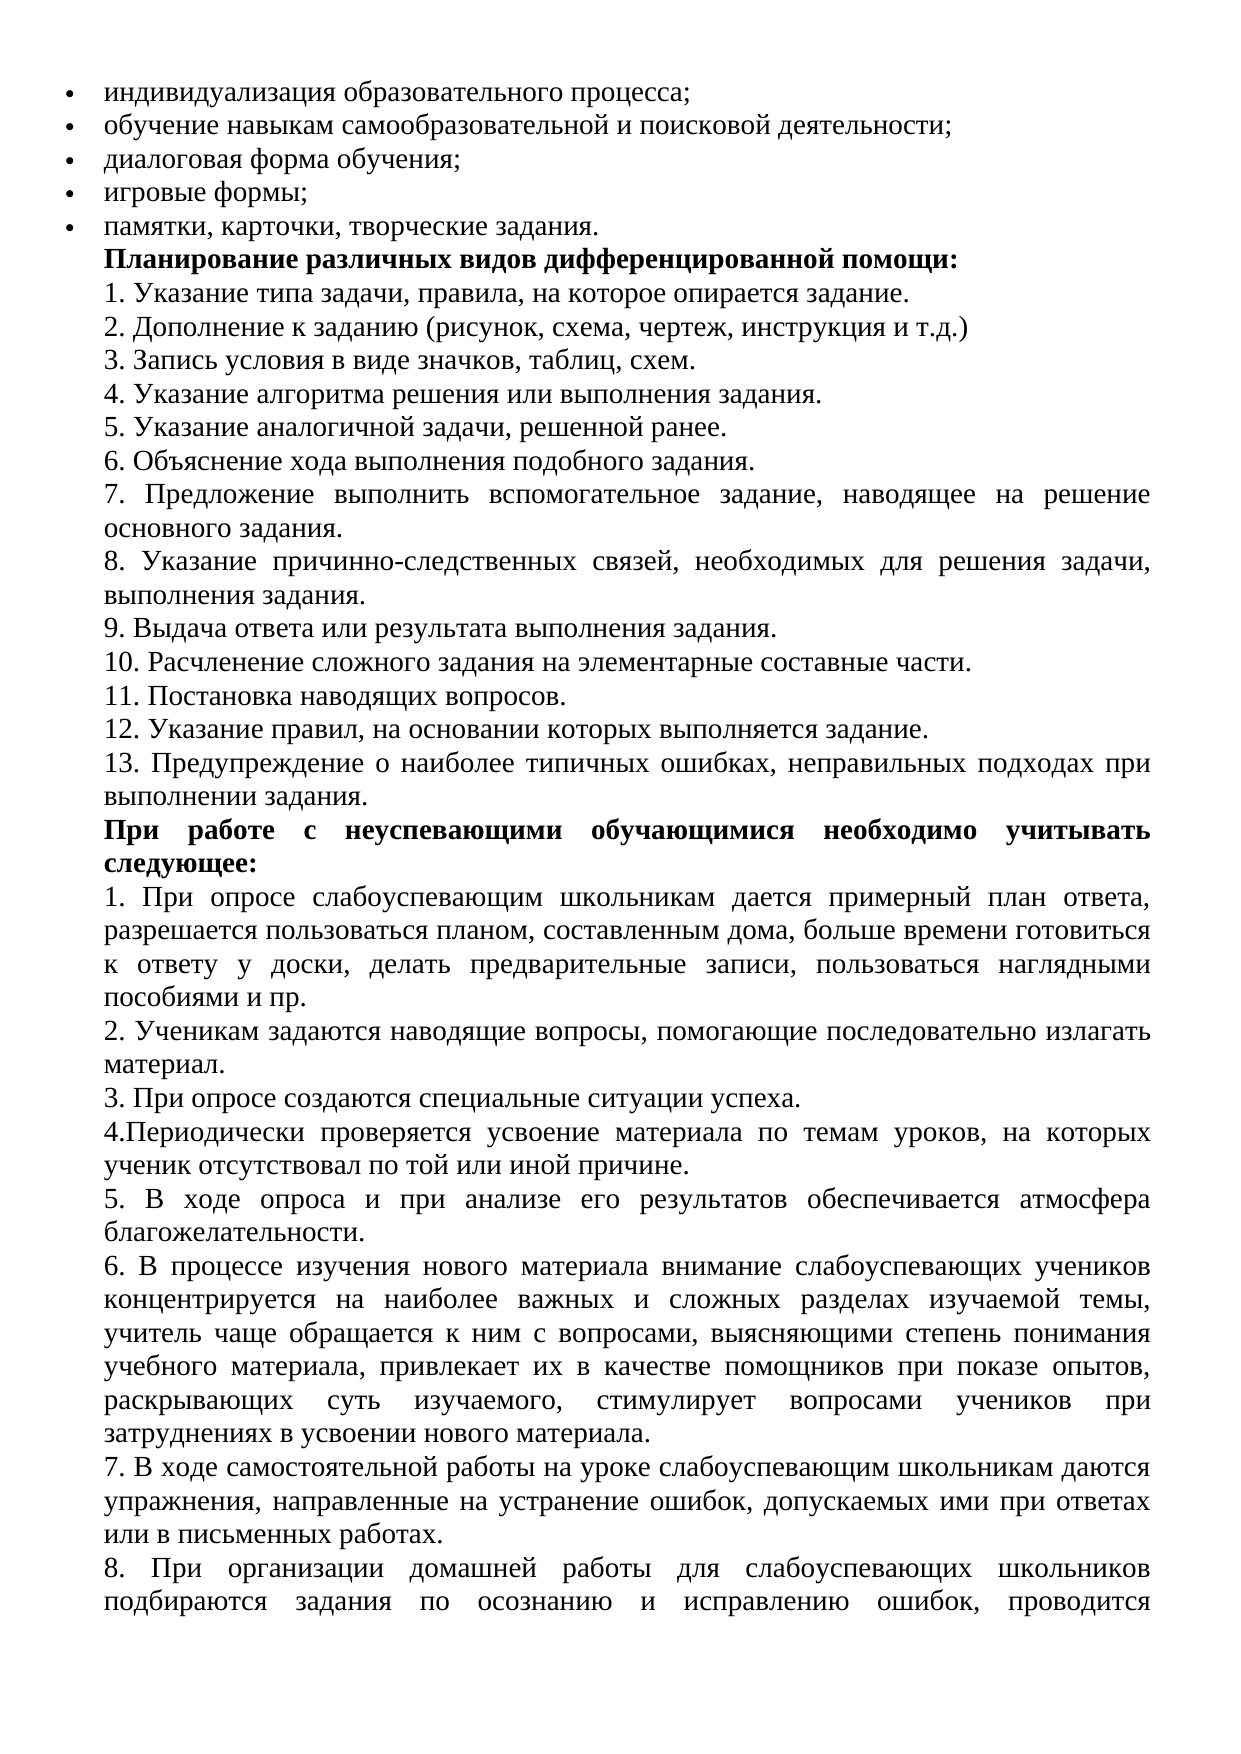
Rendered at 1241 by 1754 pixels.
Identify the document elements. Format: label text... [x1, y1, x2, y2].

text 8. Указание причинно-следственных связей, необходимых для решения задачи, выполнения задания. [103, 543, 1152, 611]
text 1. Указание типа задачи, правила, на которое опирается задание. [103, 275, 1152, 309]
list памятки, карточки, творческие задания. [66, 208, 1152, 242]
text 7. Предложение выполнить вспомогательное задание, наводящее на решение основного задания. [103, 476, 1152, 543]
list игровые формы; [66, 174, 1152, 208]
text 2. Дополнение к заданию (рисунок, схема, чертеж, инструкция и т.д.) [103, 309, 1152, 342]
text 2. Ученикам задаются наводящие вопросы, помогающие последовательно излагать материал. [103, 1013, 1152, 1080]
text При работе с неуспевающими обучающимися необходимо учитывать следующее: [103, 812, 1152, 879]
text 10. Расчленение сложного задания на элементарные составные части. [103, 644, 1152, 678]
text Планирование различных видов дифференцированной помощи: [103, 242, 1152, 275]
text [103, 1550, 1152, 1617]
text 3. Запись условия в виде значков, таблиц, схем. [103, 342, 1152, 376]
text 6. Объяснение хода выполнения подобного задания. [103, 443, 1152, 476]
list индивидуализация образовательного процесса; [66, 74, 1152, 107]
text 7. В ходе самостоятельной работы на уроке слабоуспевающим школьникам даются упражнения, направленные на устранение ошибок, допускаемых ими при ответах или в письменных работах. [103, 1449, 1152, 1550]
text 12. Указание правил, на основании которых выполняется задание. [103, 711, 1152, 745]
text 4.Периодически проверяется усвоение материала по темам уроков, на которых ученик отсутствовал по той или иной причине. [103, 1114, 1152, 1181]
list диалоговая форма обучения; [66, 141, 1152, 174]
text 11. Постановка наводящих вопросов. [103, 678, 1152, 711]
list обучение навыкам самообразовательной и поисковой деятельности; [66, 107, 1152, 141]
text 5. Указание аналогичной задачи, решенной ранее. [103, 409, 1152, 443]
text 6. В процессе изучения нового материала внимание слабоуспевающих учеников концентрируется на наиболее важных и сложных разделах изучаемой темы, учитель чаще обращается к ним с вопросами, выясняющими степень понимания учебного материала, привлекает их в качестве помощников при показе опытов, раскрывающих суть изучаемого, стимулирует вопросами учеников при затруднениях в усвоении нового материала. [103, 1248, 1152, 1449]
text 5. В ходе опроса и при анализе его результатов обеспечивается атмосфера благожелательности. [103, 1181, 1152, 1248]
text 3. При опросе создаются специальные ситуации успеха. [103, 1080, 1152, 1114]
text 4. Указание алгоритма решения или выполнения задания. [103, 376, 1152, 409]
text 9. Выдача ответа или результата выполнения задания. [103, 611, 1152, 644]
text 13. Предупреждение о наиболее типичных ошибках, неправильных подходах при выполнении задания. [103, 745, 1152, 812]
text 1. При опросе слабоуспевающим школьникам дается примерный план ответа, разрешается пользоваться планом, составленным дома, больше времени готовиться к ответу у доски, делать предварительные записи, пользоваться наглядными пособиями и пр. [103, 879, 1152, 1013]
